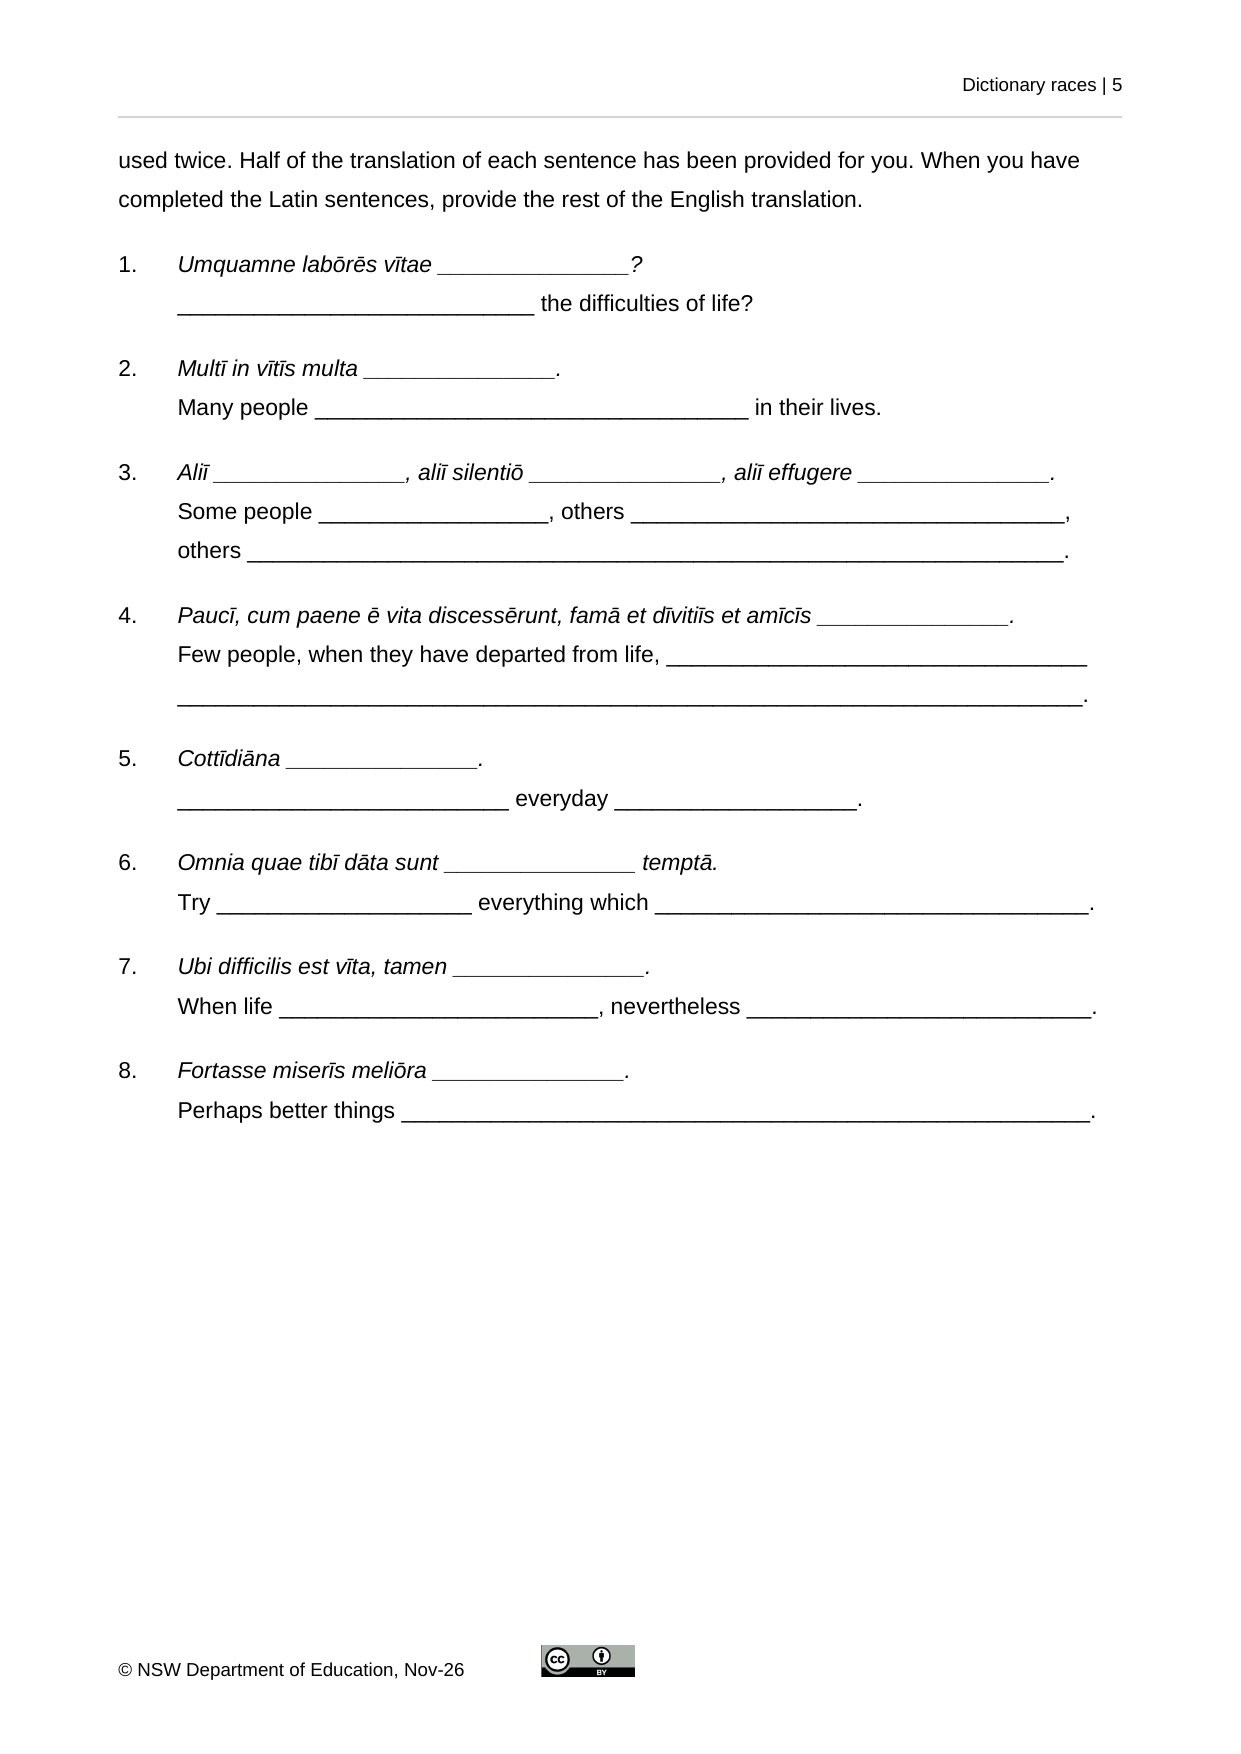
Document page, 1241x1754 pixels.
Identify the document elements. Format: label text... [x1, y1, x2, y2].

list Umquamne labōrēs vītae _______________? ____________________________ the difficulties of life? [118, 251, 1122, 316]
list Aliī _______________, aliī silentiō _______________, aliī effugere _______________. Some people __________________, others __________________________________, others ________________________________________________________________. [118, 458, 1122, 564]
list Fortasse miserīs meliōra _______________. Perhaps better things ______________________________________________________. [118, 1057, 1122, 1123]
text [118, 147, 1122, 212]
list Cottīdiāna _______________. __________________________ everyday ___________________. [118, 745, 1122, 811]
list Omnia quae tibī dāta sunt _______________ temptā. Try ____________________ everything which __________________________________. [118, 849, 1122, 915]
list Paucī, cum paene ē vita discessērunt, famā et dīvitiīs et amīcīs _______________. Few people, when they have departed from life, _________________________________ _______________________________________________________________________. [118, 602, 1122, 707]
list Ubi difficilis est vīta, tamen _______________. When life _________________________, nevertheless ___________________________. [118, 953, 1122, 1019]
list Multī in vītīs multa _______________. Many people __________________________________ in their lives. [118, 354, 1122, 420]
picture [541, 1645, 635, 1677]
